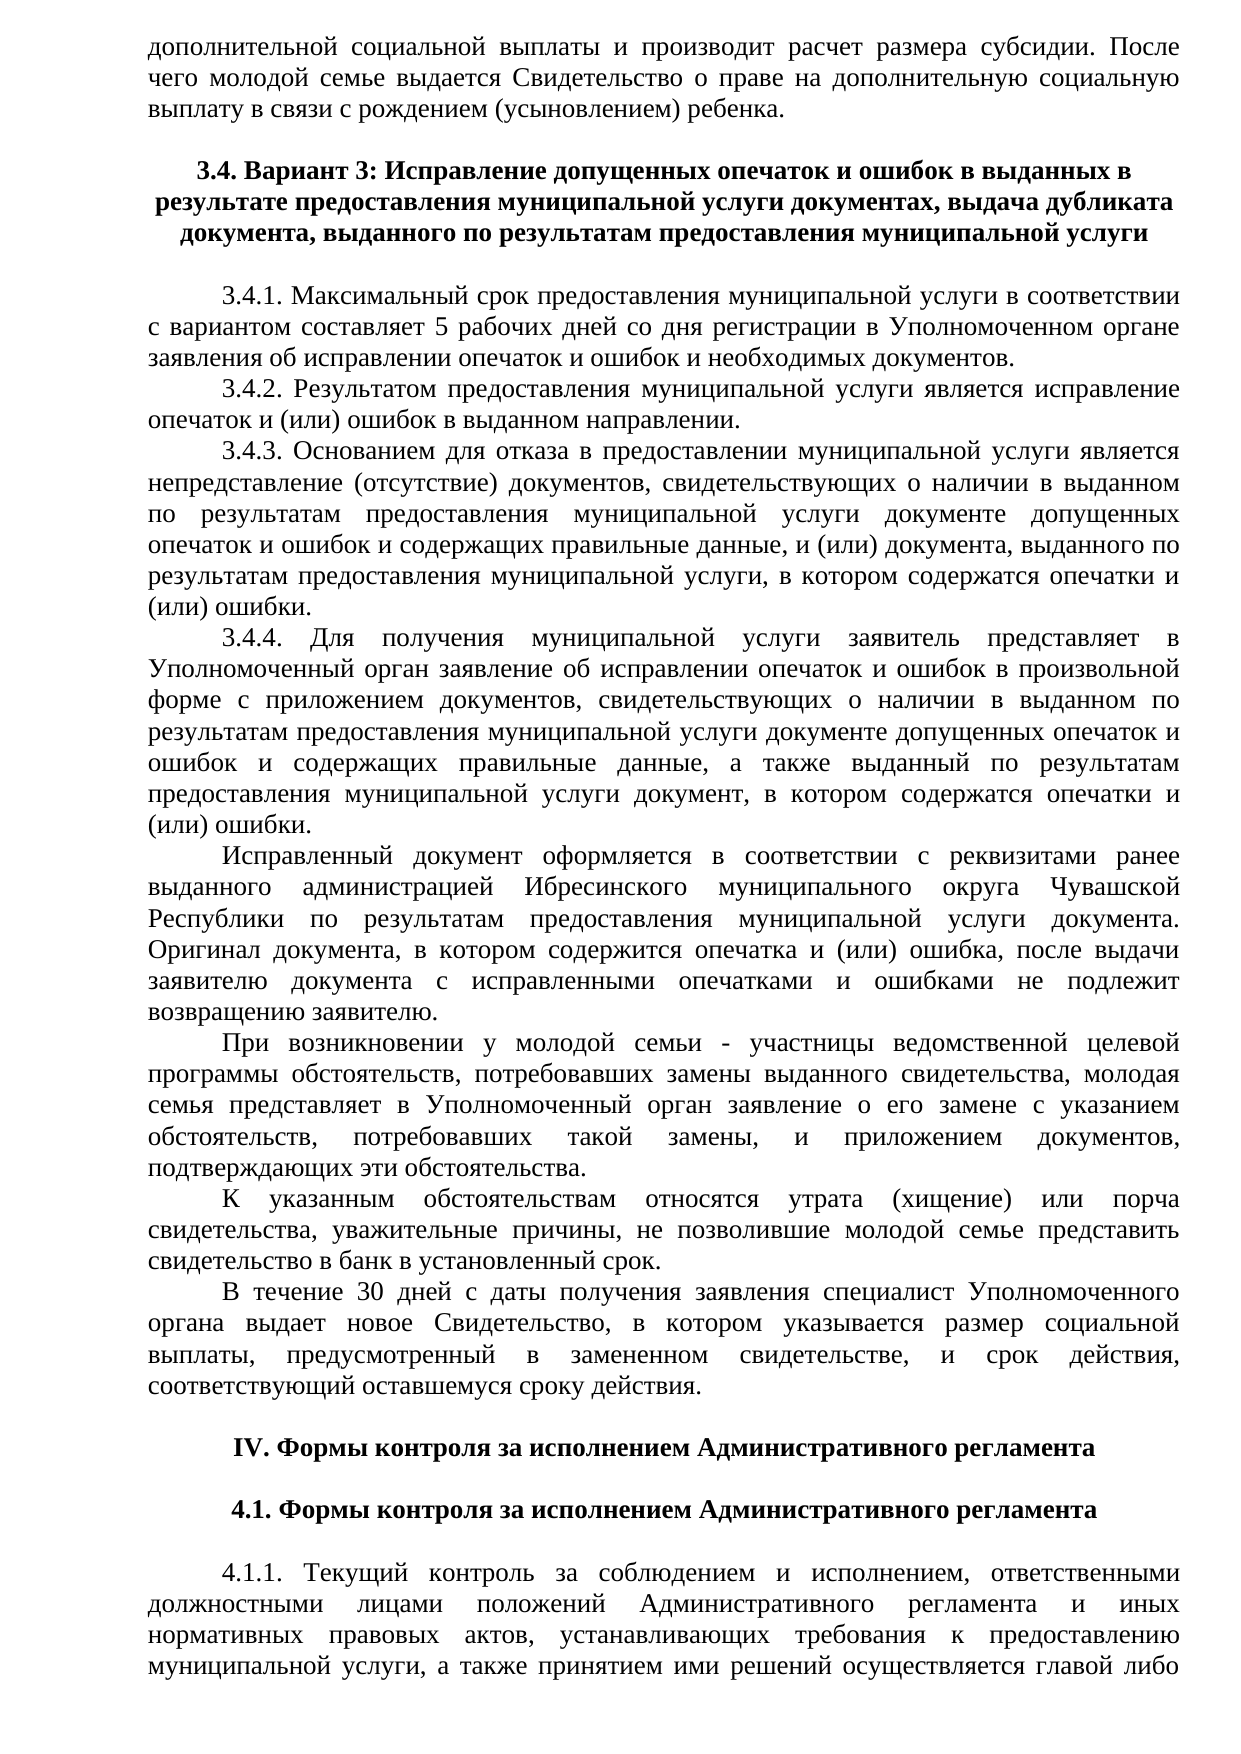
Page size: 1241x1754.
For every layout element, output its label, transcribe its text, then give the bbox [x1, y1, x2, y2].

text 3.4.4. Для получения муниципальной услуги заявитель представляет в Уполномоченный орган заявление об исправлении опечаток и ошибок в произвольной форме с приложением документов, свидетельствующих о наличии в выданном по результатам предоставления муниципальной услуги документе допущенных опечаток и ошибок и содержащих правильные данные, а также выданный по результатам предоставления муниципальной услуги документ, в котором содержатся опечатки и (или) ошибки. [148, 621, 1181, 839]
text 3.4.1. Максимальный срок предоставления муниципальной услуги в соответствии с вариантом составляет 5 рабочих дней со дня регистрации в Уполномоченном органе заявления об исправлении опечаток и ошибок и необходимых документов. [148, 279, 1181, 372]
text К указанным обстоятельствам относятся утрата (хищение) или порча свидетельства, уважительные причины, не позволившие молодой семье представить свидетельство в банк в установленный срок. [148, 1182, 1181, 1275]
subtitle 3.4. Вариант 3: Исправление допущенных опечаток и ошибок в выданных в результате предоставления муниципальной услуги документах, выдача дубликата документа, выданного по результатам предоставления муниципальной услуги [148, 154, 1181, 248]
text При возникновении у молодой семьи - участницы ведомственной целевой программы обстоятельств, потребовавших замены выданного свидетельства, молодая семья представляет в Уполномоченный орган заявление о его замене с указанием обстоятельств, потребовавших такой замены, и приложением документов, подтверждающих эти обстоятельства. [148, 1026, 1181, 1182]
text 3.4.3. Основанием для отказа в предоставлении муниципальной услуги является непредставление (отсутствие) документов, свидетельствующих о наличии в выданном по результатам предоставления муниципальной услуги документе допущенных опечаток и ошибок и содержащих правильные данные, и (или) документа, выданного по результатам предоставления муниципальной услуги, в котором содержатся опечатки и (или) ошибки. [148, 434, 1181, 621]
subtitle IV. Формы контроля за исполнением Административного регламента [148, 1431, 1181, 1462]
text В течение 30 дней с даты получения заявления специалист Уполномоченного органа выдает новое Свидетельство, в котором указывается размер социальной выплаты, предусмотренный в замененном свидетельстве, и срок действия, соответствующий оставшемуся сроку действия. [148, 1275, 1181, 1400]
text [148, 29, 1181, 123]
subtitle 4.1. Формы контроля за исполнением Административного регламента [148, 1493, 1181, 1524]
text 3.4.2. Результатом предоставления муниципальной услуги является исправление опечаток и (или) ошибок в выданном направлении. [148, 372, 1181, 434]
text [148, 1556, 1181, 1680]
text Исправленный документ оформляется в соответствии с реквизитами ранее выданного администрацией Ибресинского муниципального округа Чувашской Республики по результатам предоставления муниципальной услуги документа. Оригинал документа, в котором содержится опечатка и (или) ошибка, после выдачи заявителю документа с исправленными опечатками и ошибками не подлежит возвращению заявителю. [148, 839, 1181, 1026]
